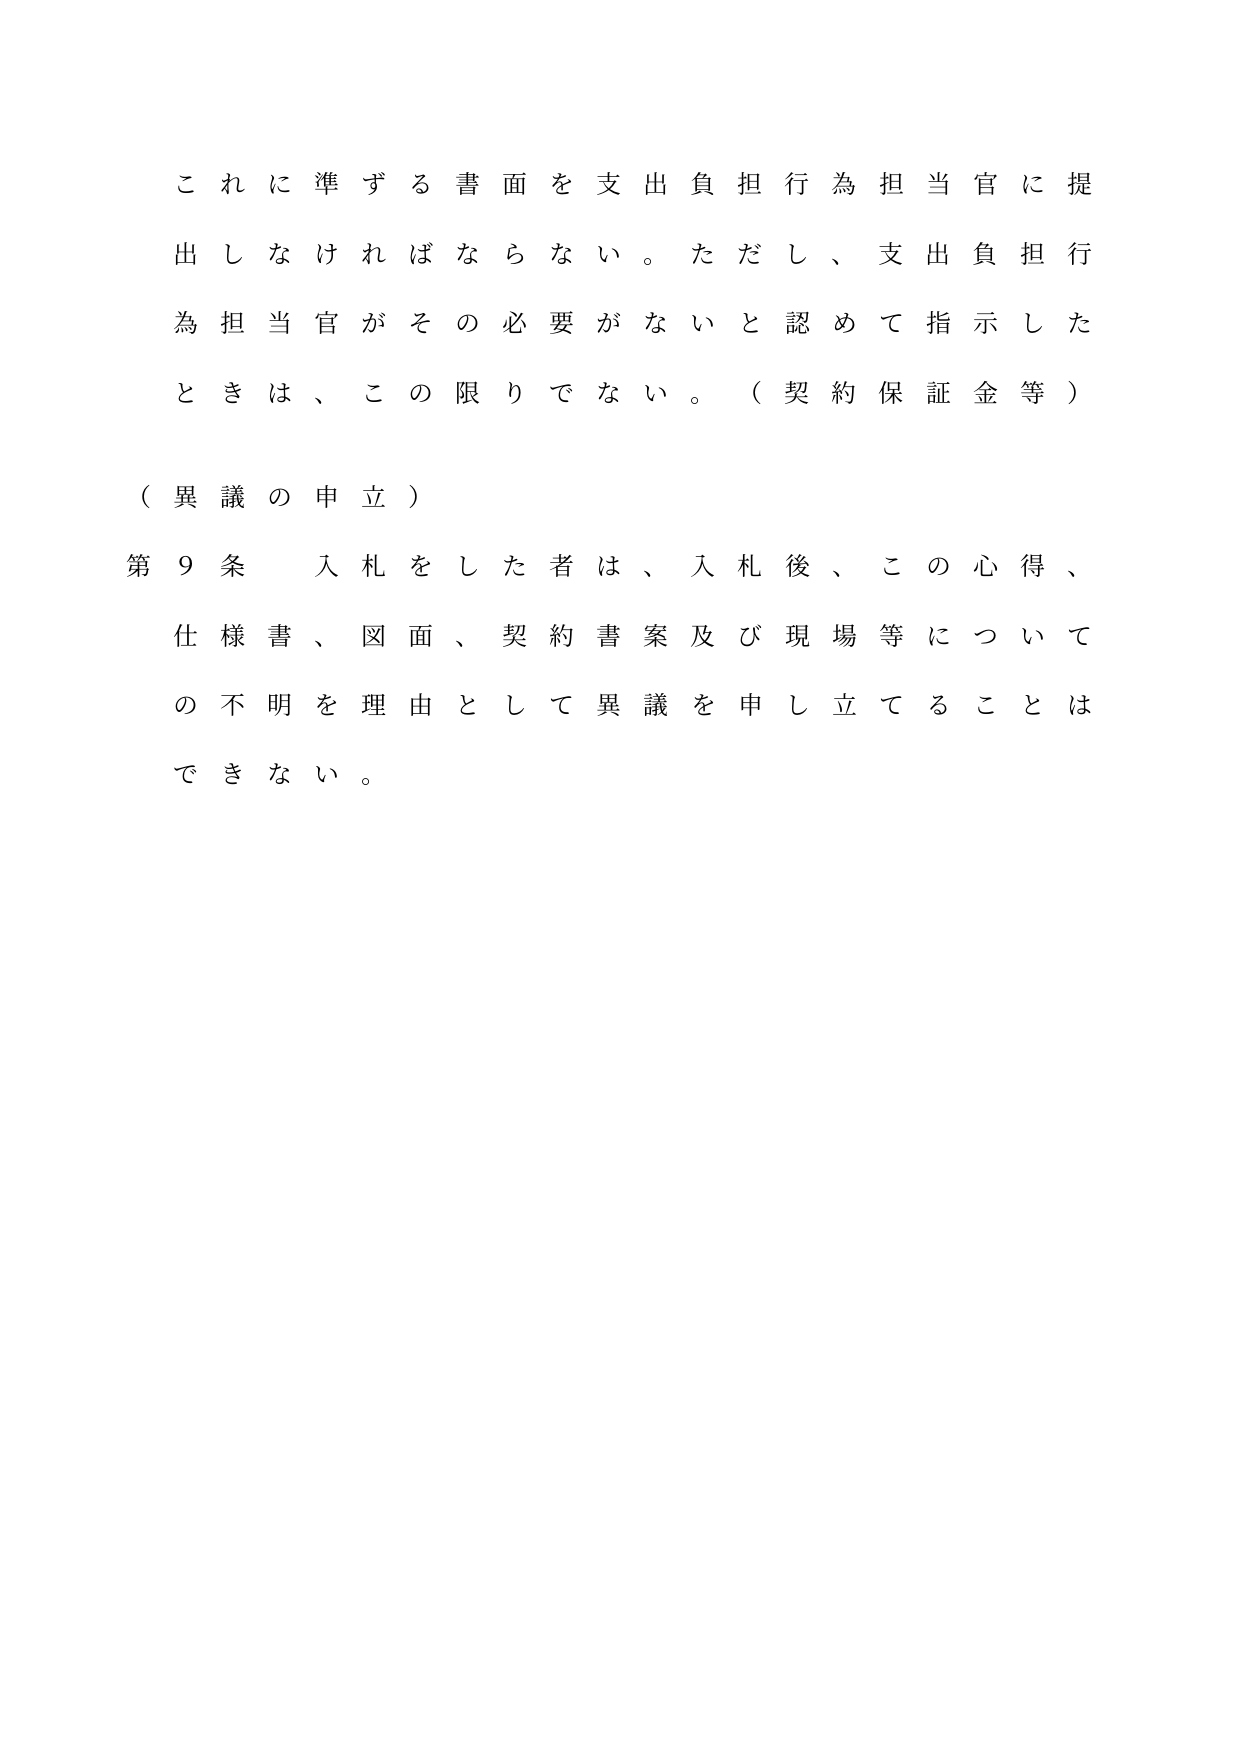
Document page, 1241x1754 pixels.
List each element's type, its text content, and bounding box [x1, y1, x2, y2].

text 第９条 入札をした者は、入札後、この心得、仕様書、図面、契約書案及び現場等についての不明を理由として異議を申し立てることはできない。 [126, 530, 1114, 808]
text （異議の申立） [126, 461, 1114, 530]
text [126, 148, 1114, 426]
